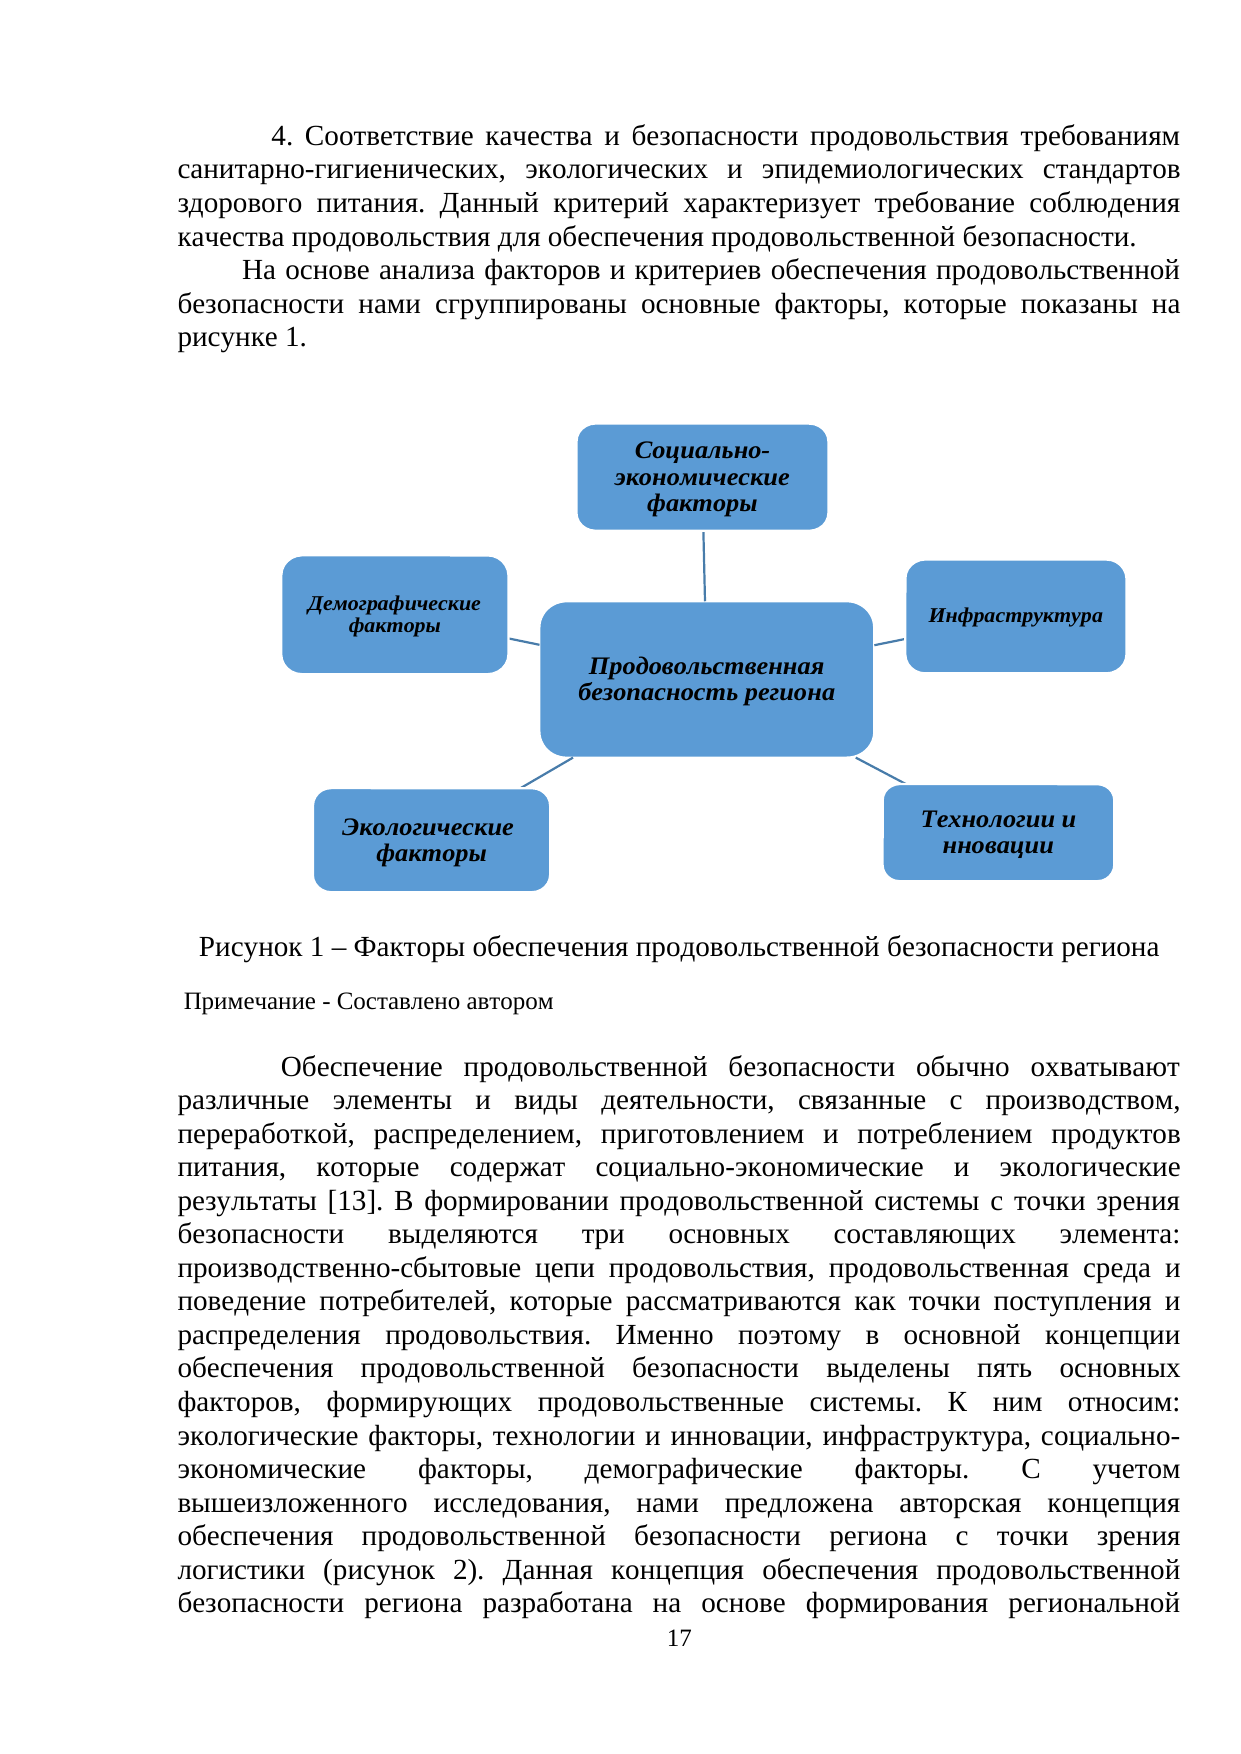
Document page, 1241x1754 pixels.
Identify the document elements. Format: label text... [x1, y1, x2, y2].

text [177, 1049, 1181, 1619]
text Примечание - Составлено автором [177, 986, 1181, 1015]
text На основе анализа факторов и критериев обеспечения продовольственной безопасности нами сгруппированы основные факторы, которые показаны на рисунке 1. [177, 252, 1181, 353]
text Рисунок 1 – Факторы обеспечения продовольственной безопасности региона [177, 929, 1181, 962]
text 4. Соответствие качества и безопасности продовольствия требованиям санитарно-гигиенических, экологических и эпидемиологических стандартов здорового питания. Данный критерий характеризует требование соблюдения качества продовольствия для обеспечения продовольственной безопасности. [177, 118, 1181, 252]
